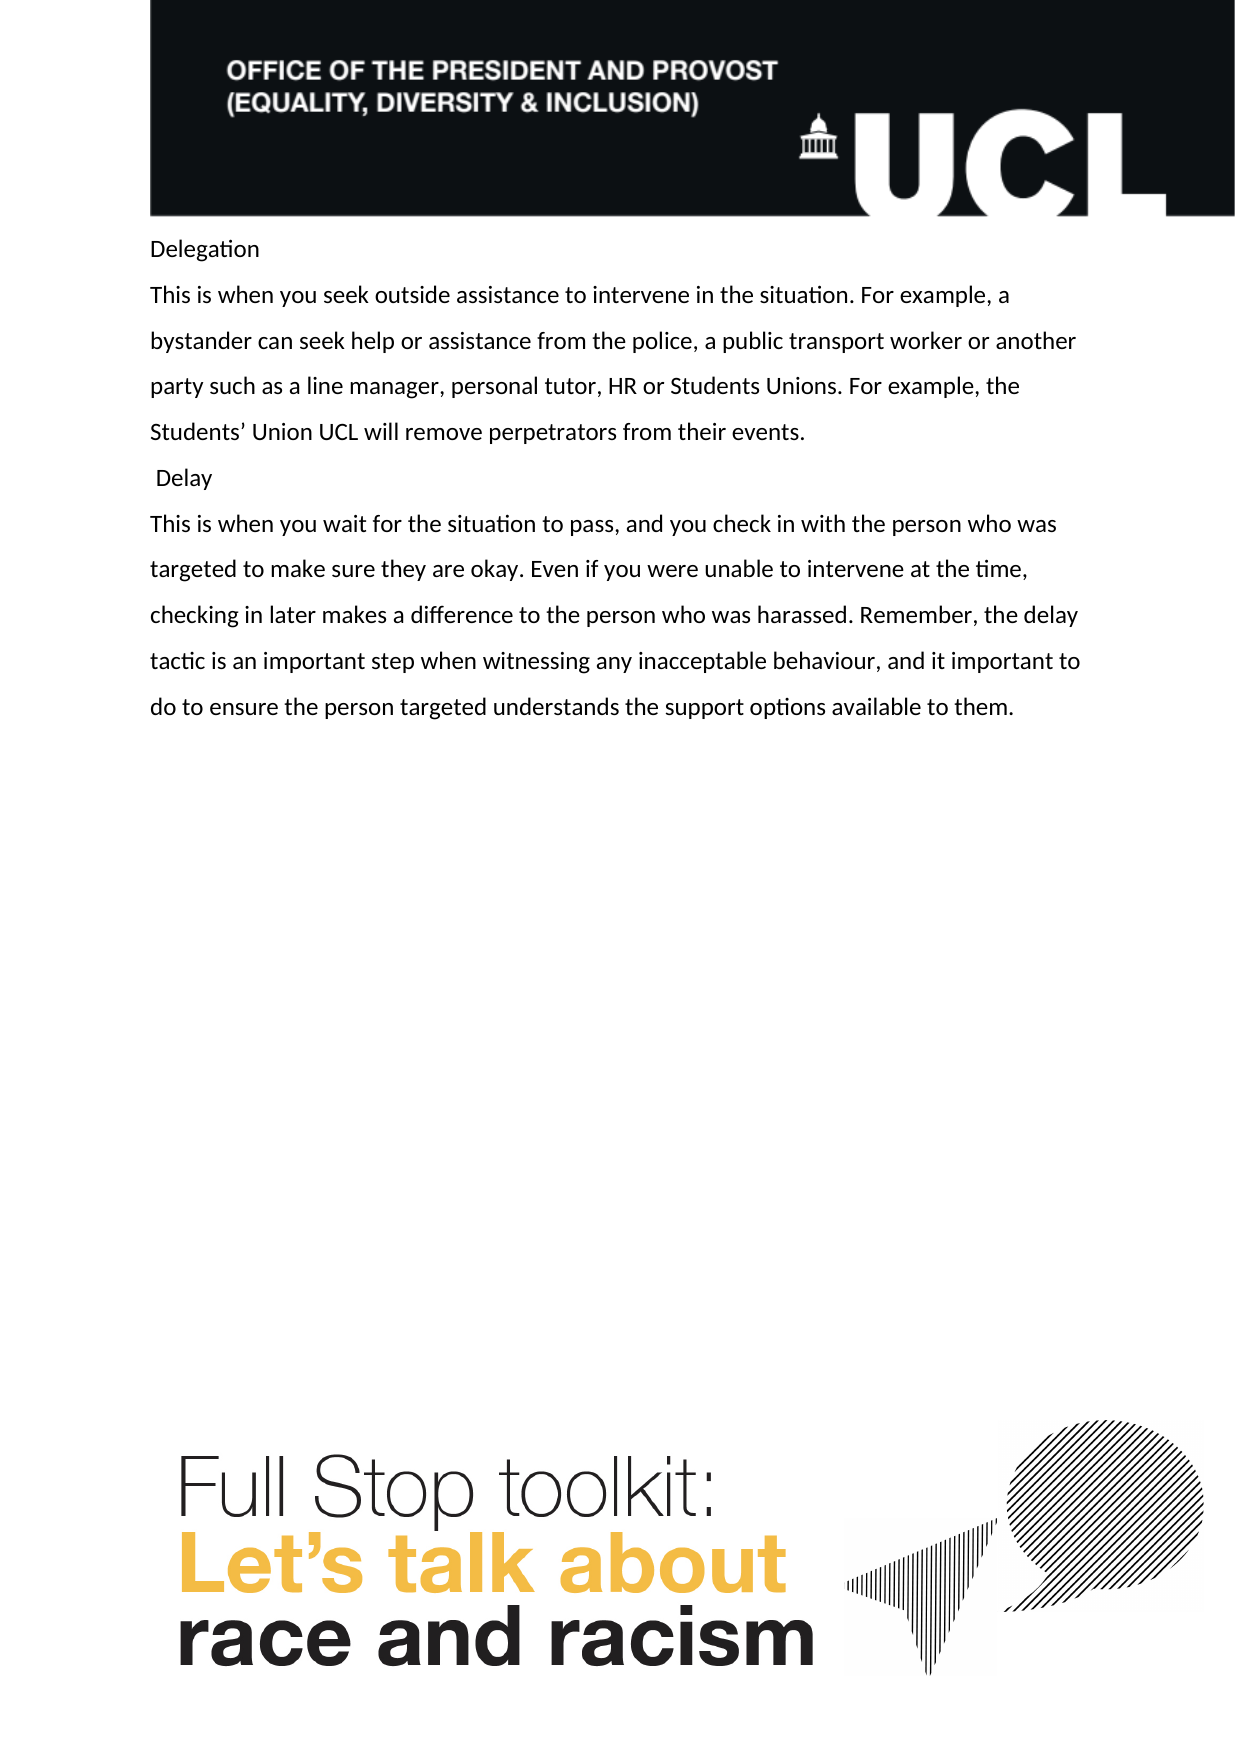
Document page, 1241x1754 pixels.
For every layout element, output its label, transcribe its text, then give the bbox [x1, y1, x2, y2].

picture [150, 1419, 1204, 1695]
text Delay This is when you wait for the situation to pass, and you check in with the person who was targeted to make sure they are okay. Even if you were unable to intervene at the time, checking in later makes a difference to the person who was harassed. Remember, the delay tactic is an important step when witnessing any inacceptable behaviour, and it important to do to ensure the person targeted understands the support options available to them. [150, 462, 1090, 721]
text Delegation This is when you seek outside assistance to intervene in the situation. For example, a bystander can seek help or assistance from the police, a public transport worker or another party such as a line manager, personal tutor, HR or Students Unions. For example, the Students’ Union UCL will remove perpetrators from their events. [150, 233, 1090, 447]
